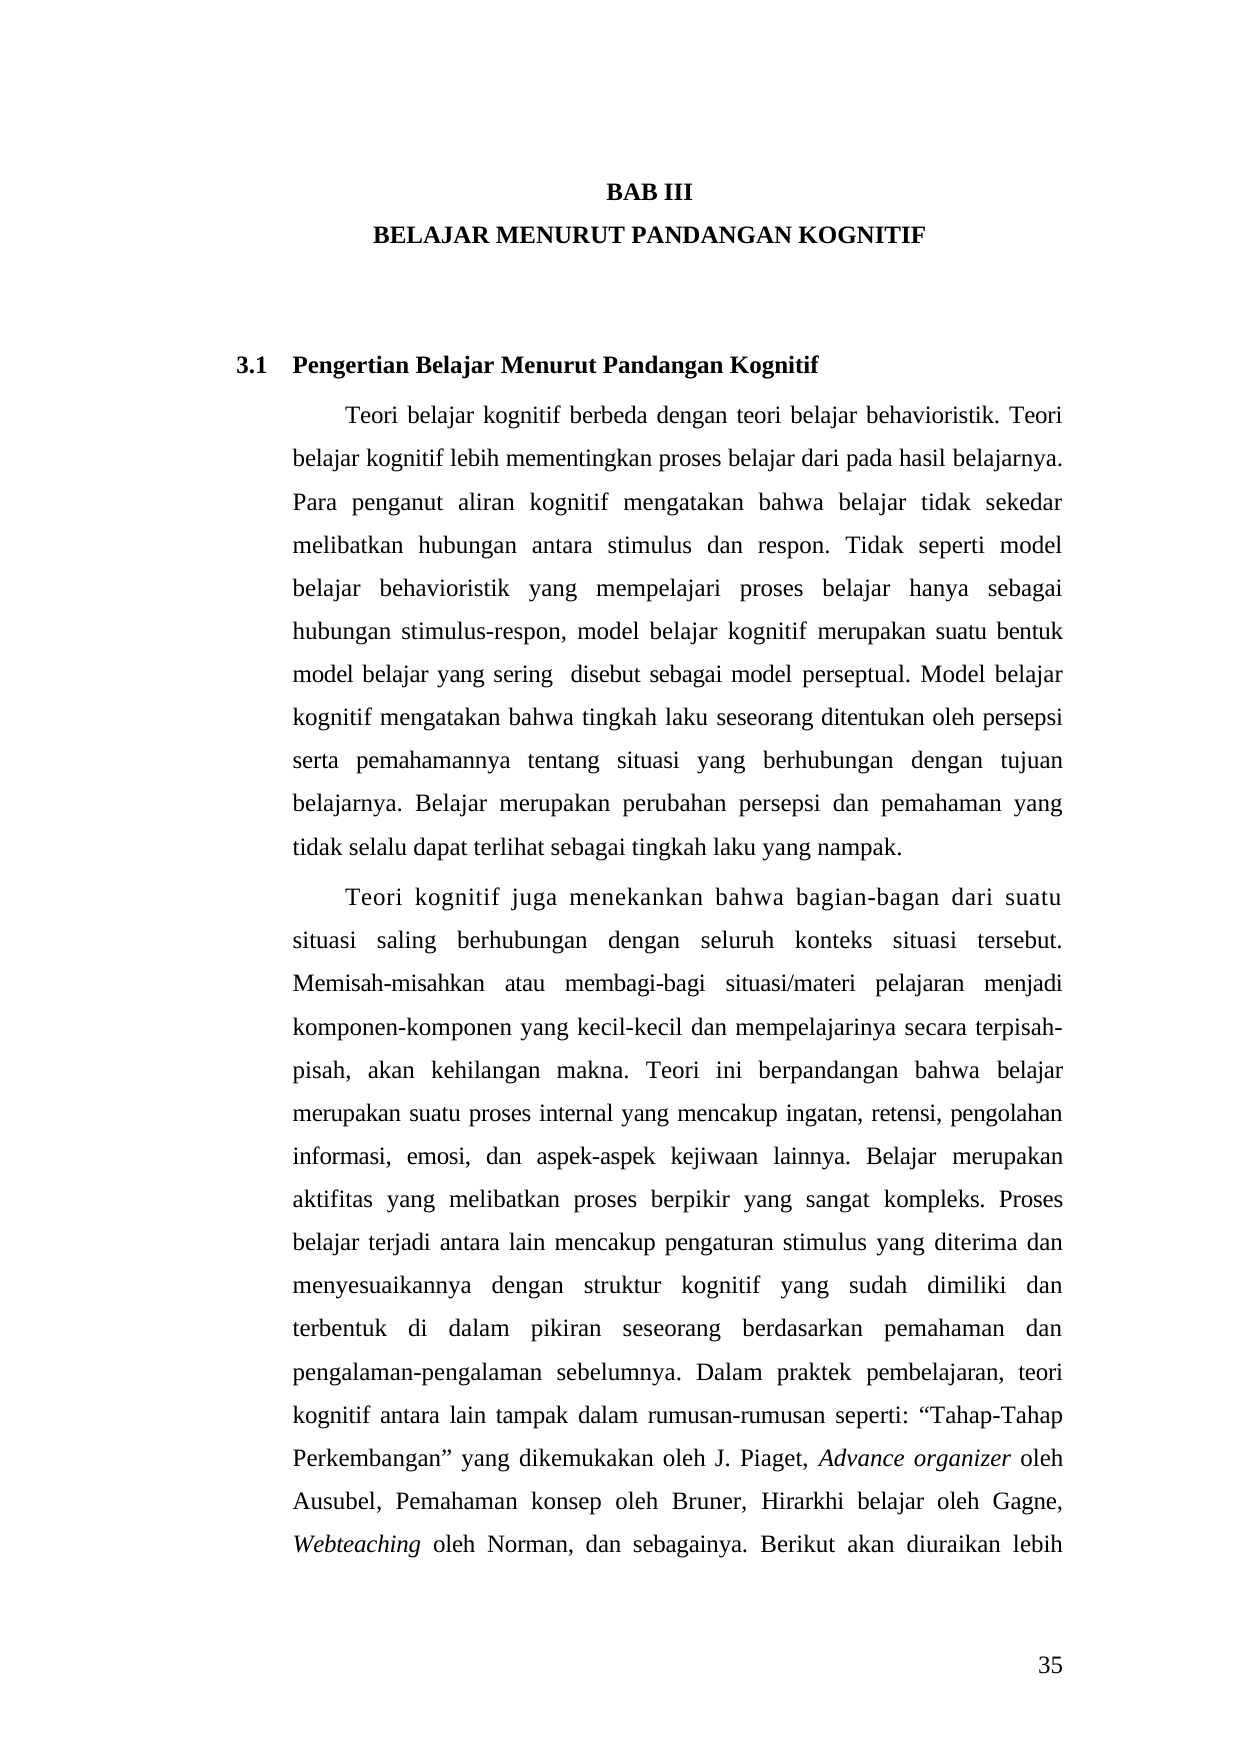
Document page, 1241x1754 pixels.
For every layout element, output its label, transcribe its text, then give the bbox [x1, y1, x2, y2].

text Teori belajar kognitif berbeda dengan teori belajar behavioristik. Teori belajar kognitif lebih mementingkan proses belajar dari pada hasil belajarnya. Para penganut aliran kognitif mengatakan bahwa belajar tidak sekedar melibatkan hubungan antara stimulus dan respon. Tidak seperti model belajar behavioristik yang mempelajari proses belajar hanya sebagai hubungan stimulus-respon, model belajar kognitif merupakan suatu bentuk model belajar yang sering disebut sebagai model perseptual. Model belajar kognitif mengatakan bahwa tingkah laku seseorang ditentukan oleh persepsi serta pemahamannya tentang situasi yang berhubungan dengan tujuan belajarnya. Belajar merupakan perubahan persepsi dan pemahaman yang tidak selalu dapat terlihat sebagai tingkah laku yang nampak. [292, 400, 1063, 860]
list Pengertian Belajar Menurut Pandangan Kognitif [236, 350, 1063, 378]
text BAB III [236, 177, 1063, 206]
text BELAJAR MENURUT PANDANGAN KOGNITIF [236, 220, 1063, 249]
